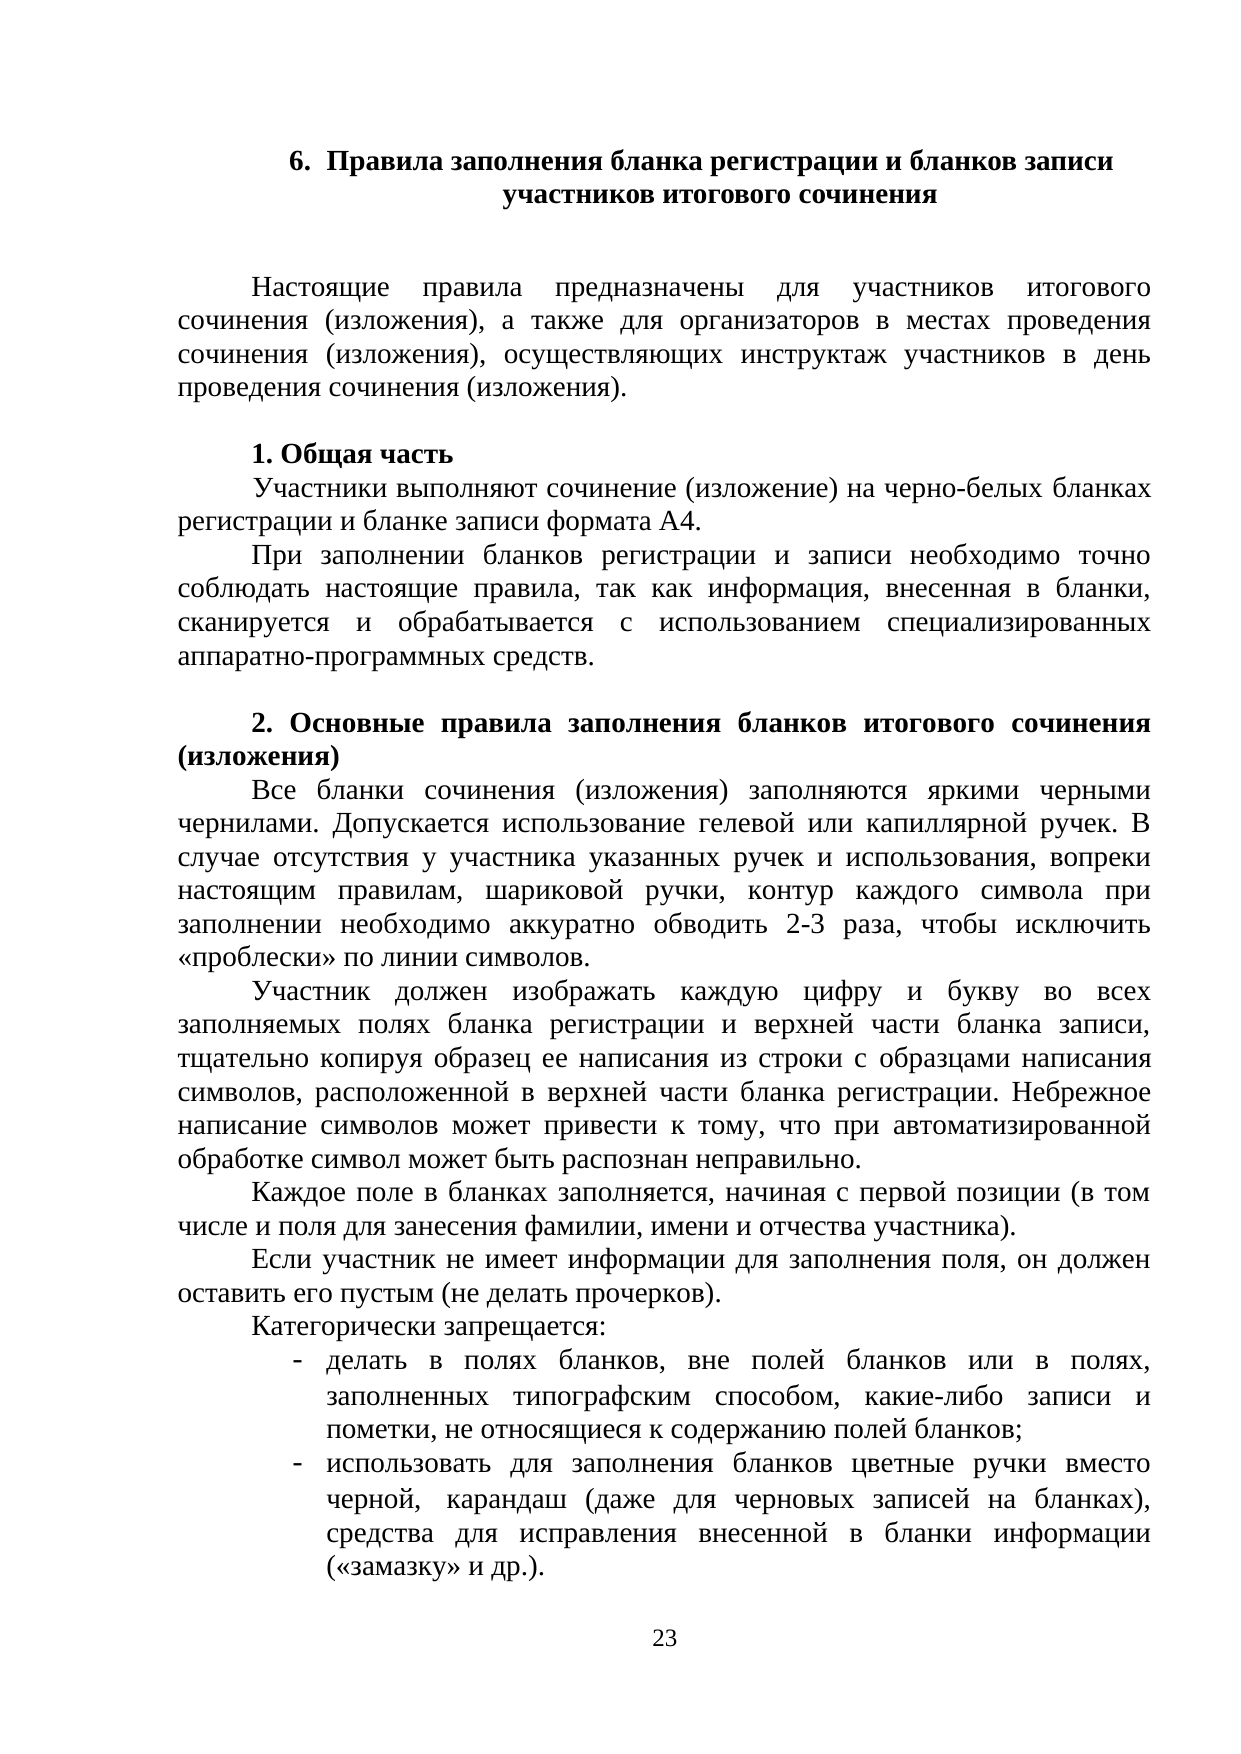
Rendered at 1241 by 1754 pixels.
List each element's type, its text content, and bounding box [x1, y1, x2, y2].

text Если участник не имеет информации для заполнения поля, он должен оставить его пустым (не делать прочерков). [177, 1241, 1152, 1308]
text 1. Общая часть [177, 436, 1152, 470]
text Настоящие правила предназначены для участников итогового сочинения (изложения), а также для организаторов в местах проведения сочинения (изложения), осуществляющих инструктаж участников в день проведения сочинения (изложения). [177, 269, 1152, 403]
text Все бланки сочинения (изложения) заполняются яркими черными чернилами. Допускается использование гелевой или капиллярной ручек. В случае отсутствия у участника указанных ручек и использования, вопреки настоящим правилам, шариковой ручки, контур каждого символа при заполнении необходимо аккуратно обводить 2-3 раза, чтобы исключить «проблески» по линии символов. [177, 772, 1152, 973]
text 2. Основные правила заполнения бланков итогового сочинения (изложения) [177, 705, 1152, 772]
text Каждое поле в бланках заполняется, начиная с первой позиции (в том числе и поля для занесения фамилии, имени и отчества участника). [177, 1174, 1152, 1241]
text Правила заполнения бланка регистрации и бланков записи участников итогового сочинения [251, 143, 1152, 210]
list делать в полях бланков, вне полей бланков или в полях, заполненных типографским способом, какие-либо записи и пометки, не относящиеся к содержанию полей бланков; [288, 1342, 1152, 1445]
list использовать для заполнения бланков цветные ручки вместо черной, карандаш (даже для черновых записей на бланках), средства для исправления внесенной в бланки информации («замазку» и др.). [288, 1445, 1152, 1582]
text При заполнении бланков регистрации и записи необходимо точно соблюдать настоящие правила, так как информация, внесенная в бланки, сканируется и обрабатывается с использованием специализированных аппаратно-программных средств. [177, 537, 1152, 671]
text Категорически запрещается: [177, 1308, 1152, 1342]
text Участники выполняют сочинение (изложение) на черно-белых бланках регистрации и бланке записи формата А4. [177, 470, 1152, 537]
text Участник должен изображать каждую цифру и букву во всех заполняемых полях бланка регистрации и верхней части бланка записи, тщательно копируя образец ее написания из строки с образцами написания символов, расположенной в верхней части бланка регистрации. Небрежное написание символов может привести к тому, что при автоматизированной обработке символ может быть распознан неправильно. [177, 973, 1152, 1174]
